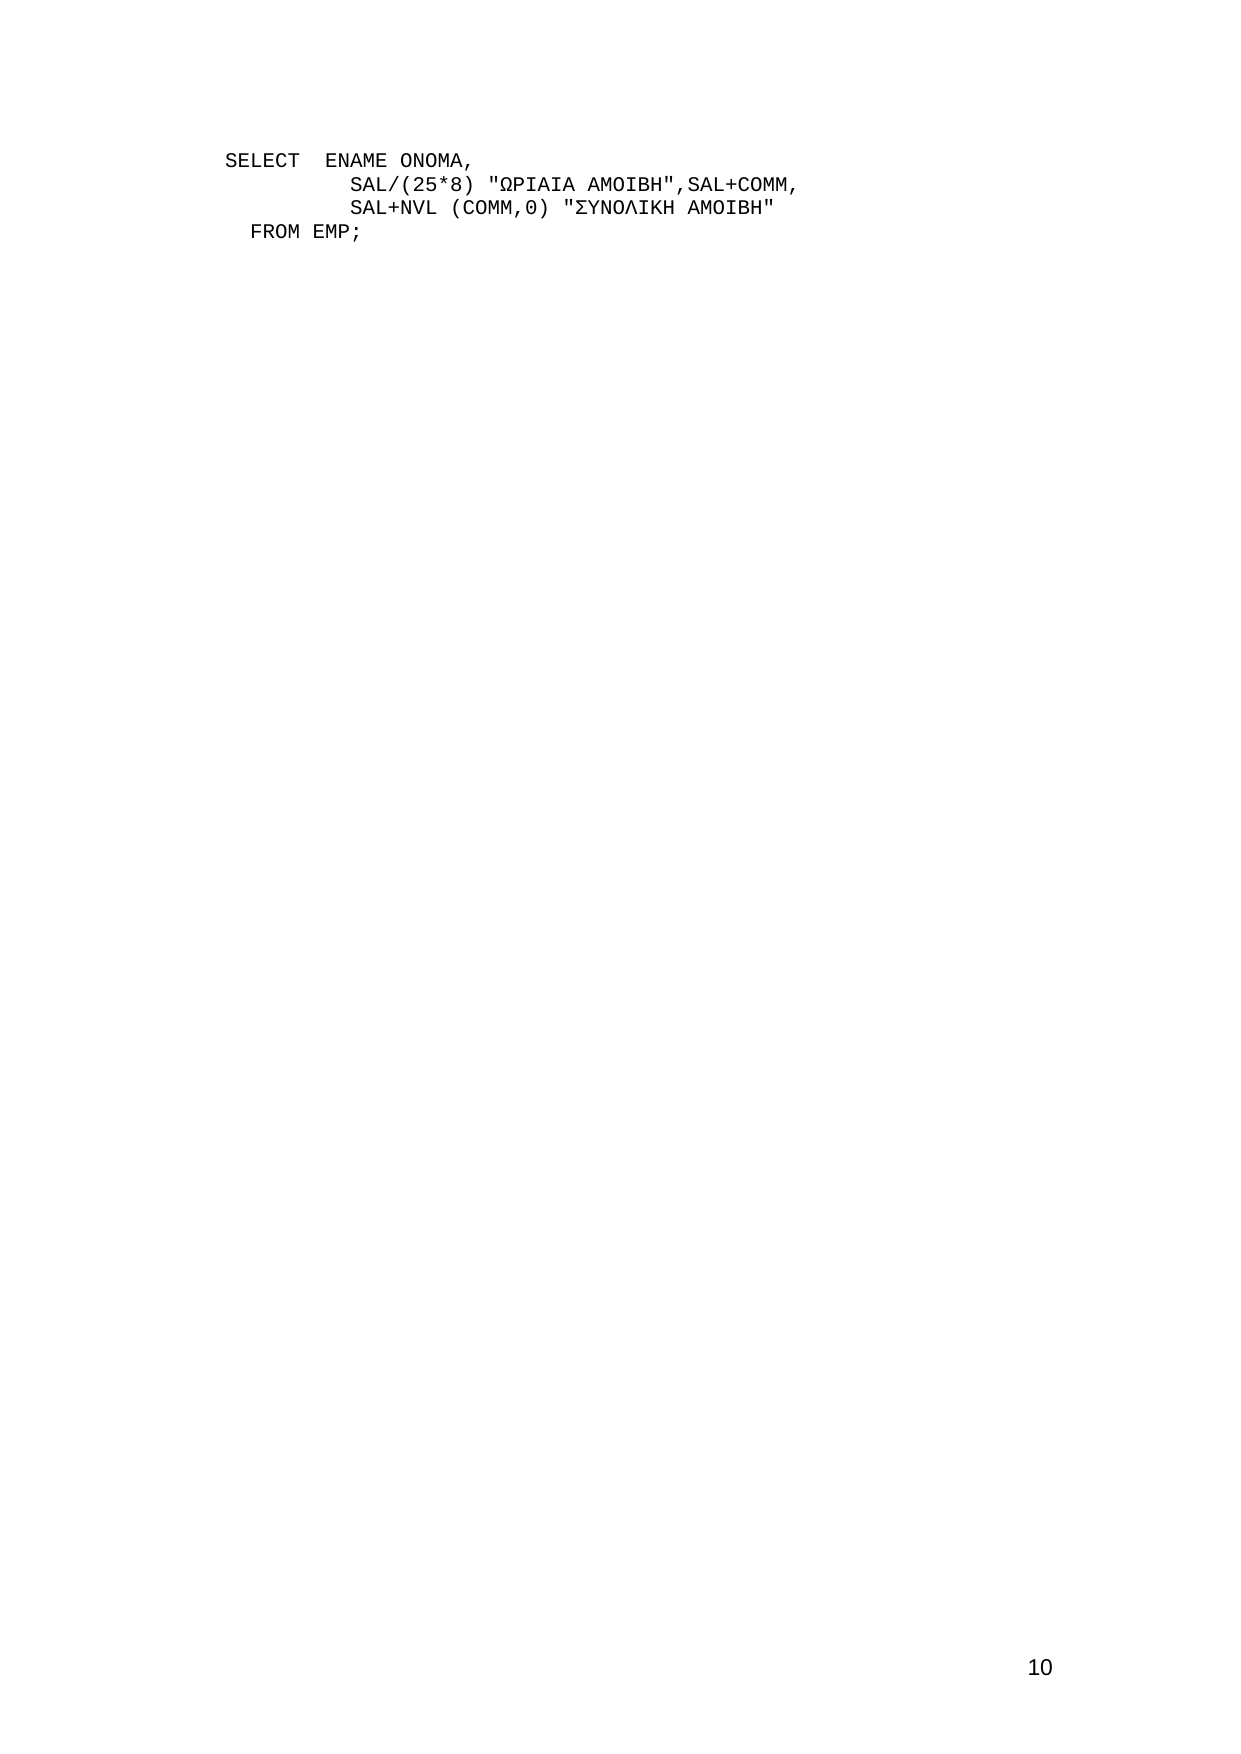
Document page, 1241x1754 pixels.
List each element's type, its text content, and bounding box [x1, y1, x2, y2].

text FROM EMP; [187, 221, 1053, 244]
text SAL+NVL (COMM,0) "ΣΥΝΟΛΙΚΗ ΑΜΟΙΒΗ" [187, 197, 1053, 221]
text SAL/(25*8) "ΩΡΙΑΙΑ ΑΜΟΙΒΗ",SAL+COMM, [187, 174, 1053, 197]
text SELECT ENAME ΟΝΟΜΑ, [187, 150, 1053, 174]
